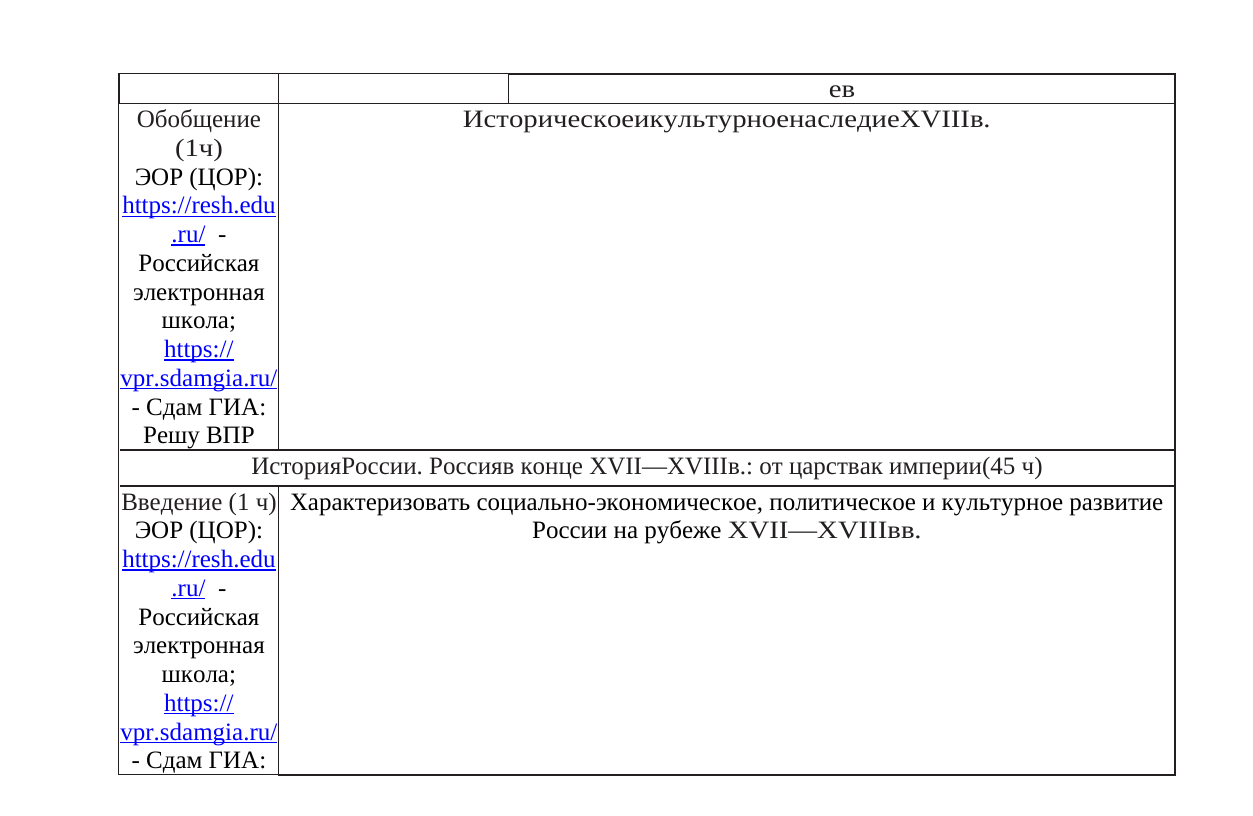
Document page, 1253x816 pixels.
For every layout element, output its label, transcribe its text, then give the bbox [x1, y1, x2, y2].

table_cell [509, 75, 1174, 103]
table_cell Обобщение (1ч) ЭОР (ЦОР): https://resh.edu.ru/ - Российская электронная школа; https://vpr.sdamgia.ru/ - Сдам ГИА: Решу ВПР [119, 104, 278, 449]
table_cell ИсторическоеикультурноенаследиеXVIIIв. [279, 104, 1174, 449]
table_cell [119, 486, 278, 774]
table_cell ИсторияРоссии. Россияв конце XVII—XVIIIв.: от царствак империи(45 ч) [119, 450, 1174, 485]
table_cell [279, 487, 1174, 774]
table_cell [279, 74, 508, 103]
